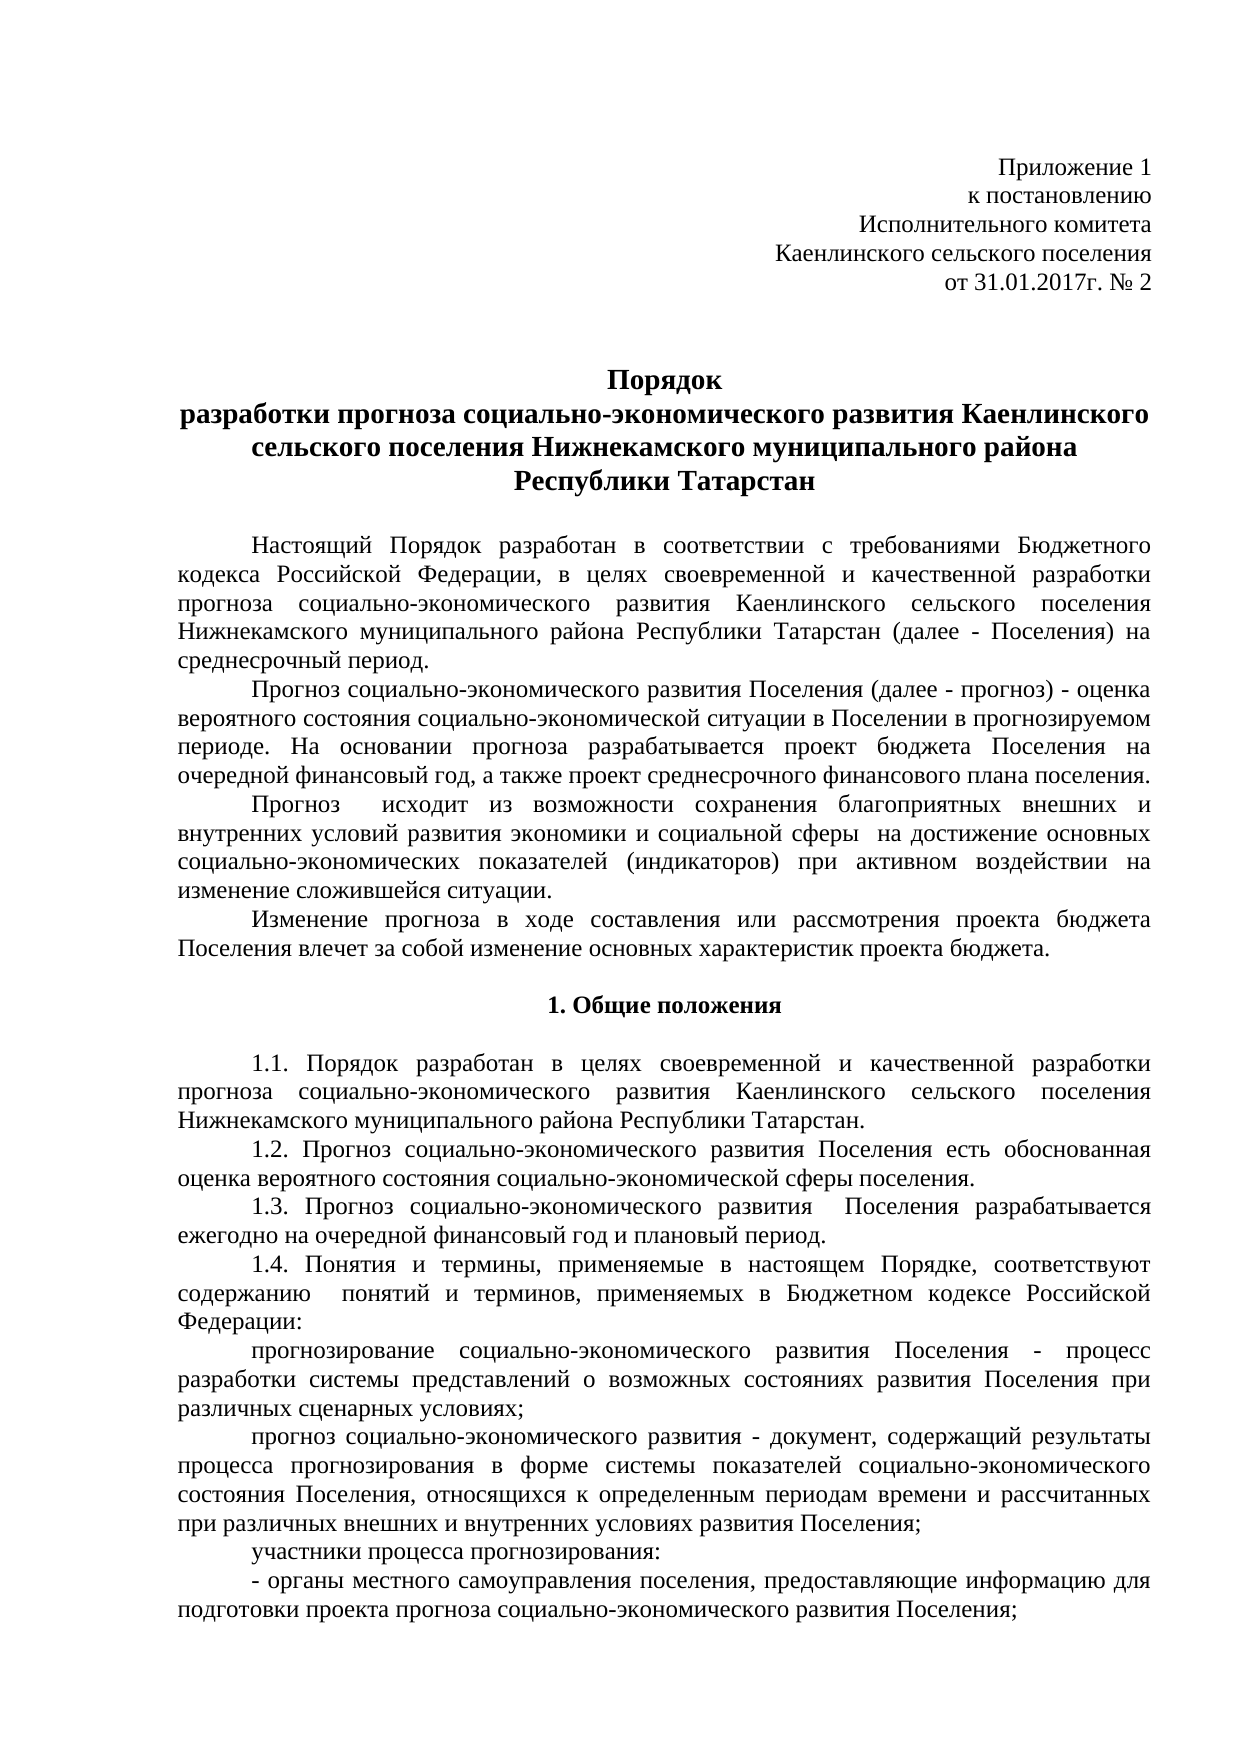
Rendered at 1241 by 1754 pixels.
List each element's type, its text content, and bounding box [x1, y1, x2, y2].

text разработки прогноза социально-экономического развития Каенлинского сельского поселения Нижнекамского муниципального района [177, 396, 1152, 463]
text 1. Общие положения [177, 990, 1152, 1019]
text прогнозирование социально-экономического развития Поселения - процесс разработки системы представлений о возможных состояниях развития Поселения при различных сценарных условиях; [177, 1335, 1152, 1421]
text Изменение прогноза в ходе составления или рассмотрения проекта бюджета Поселения влечет за собой изменение основных характеристик проекта бюджета. [177, 904, 1152, 961]
text Исполнительного комитета [693, 209, 1152, 238]
text 1.2. Прогноз социально-экономического развития Поселения есть обоснованная оценка вероятного состояния социально-экономической сферы поселения. [177, 1134, 1152, 1191]
text 1.3. Прогноз социально-экономического развития Поселения разрабатывается ежегодно на очередной финансовый год и плановый период. [177, 1191, 1152, 1249]
text - органы местного самоуправления поселения, предоставляющие информацию для подготовки проекта прогноза социально-экономического развития Поселения; [177, 1565, 1152, 1623]
text к постановлению [693, 180, 1152, 209]
text 1.1. Порядок разработан в целях своевременной и качественной разработки прогноза социально-экономического развития Каенлинского сельского поселения Нижнекамского муниципального района Республики Татарстан. [177, 1048, 1152, 1134]
text Приложение 1 [693, 152, 1152, 180]
text от 31.01.2017г. № 2 [693, 267, 1152, 295]
text Настоящий Порядок разработан в соответствии с требованиями Бюджетного кодекса Российской Федерации, в целях своевременной и качественной разработки прогноза социально-экономического развития Каенлинского сельского поселения Нижнекамского муниципального района Республики Татарстан (далее - Поселения) на среднесрочный период. [177, 530, 1152, 674]
text Порядок [177, 362, 1152, 396]
text 1.4. Понятия и термины, применяемые в настоящем Порядке, соответствуют содержанию понятий и терминов, применяемых в Бюджетном кодексе Российской Федерации: [177, 1249, 1152, 1335]
text участники процесса прогнозирования: [177, 1536, 1152, 1565]
text Прогноз исходит из возможности сохранения благоприятных внешних и внутренних условий развития экономики и социальной сферы на достижение основных социально-экономических показателей (индикаторов) при активном воздействии на изменение сложившейся ситуации. [177, 789, 1152, 904]
text прогноз социально-экономического развития - документ, содержащий результаты процесса прогнозирования в форме системы показателей социально-экономического состояния Поселения, относящихся к определенным периодам времени и рассчитанных при различных внешних и внутренних условиях развития Поселения; [177, 1421, 1152, 1536]
text Прогноз социально-экономического развития Поселения (далее - прогноз) - оценка вероятного состояния социально-экономической ситуации в Поселении в прогнозируемом периоде. На основании прогноза разрабатывается проект бюджета Поселения на очередной финансовый год, а также проект среднесрочного финансового плана поселения. [177, 674, 1152, 789]
text Каенлинского сельского поселения [693, 238, 1152, 267]
text Республики Татарстан [177, 463, 1152, 497]
